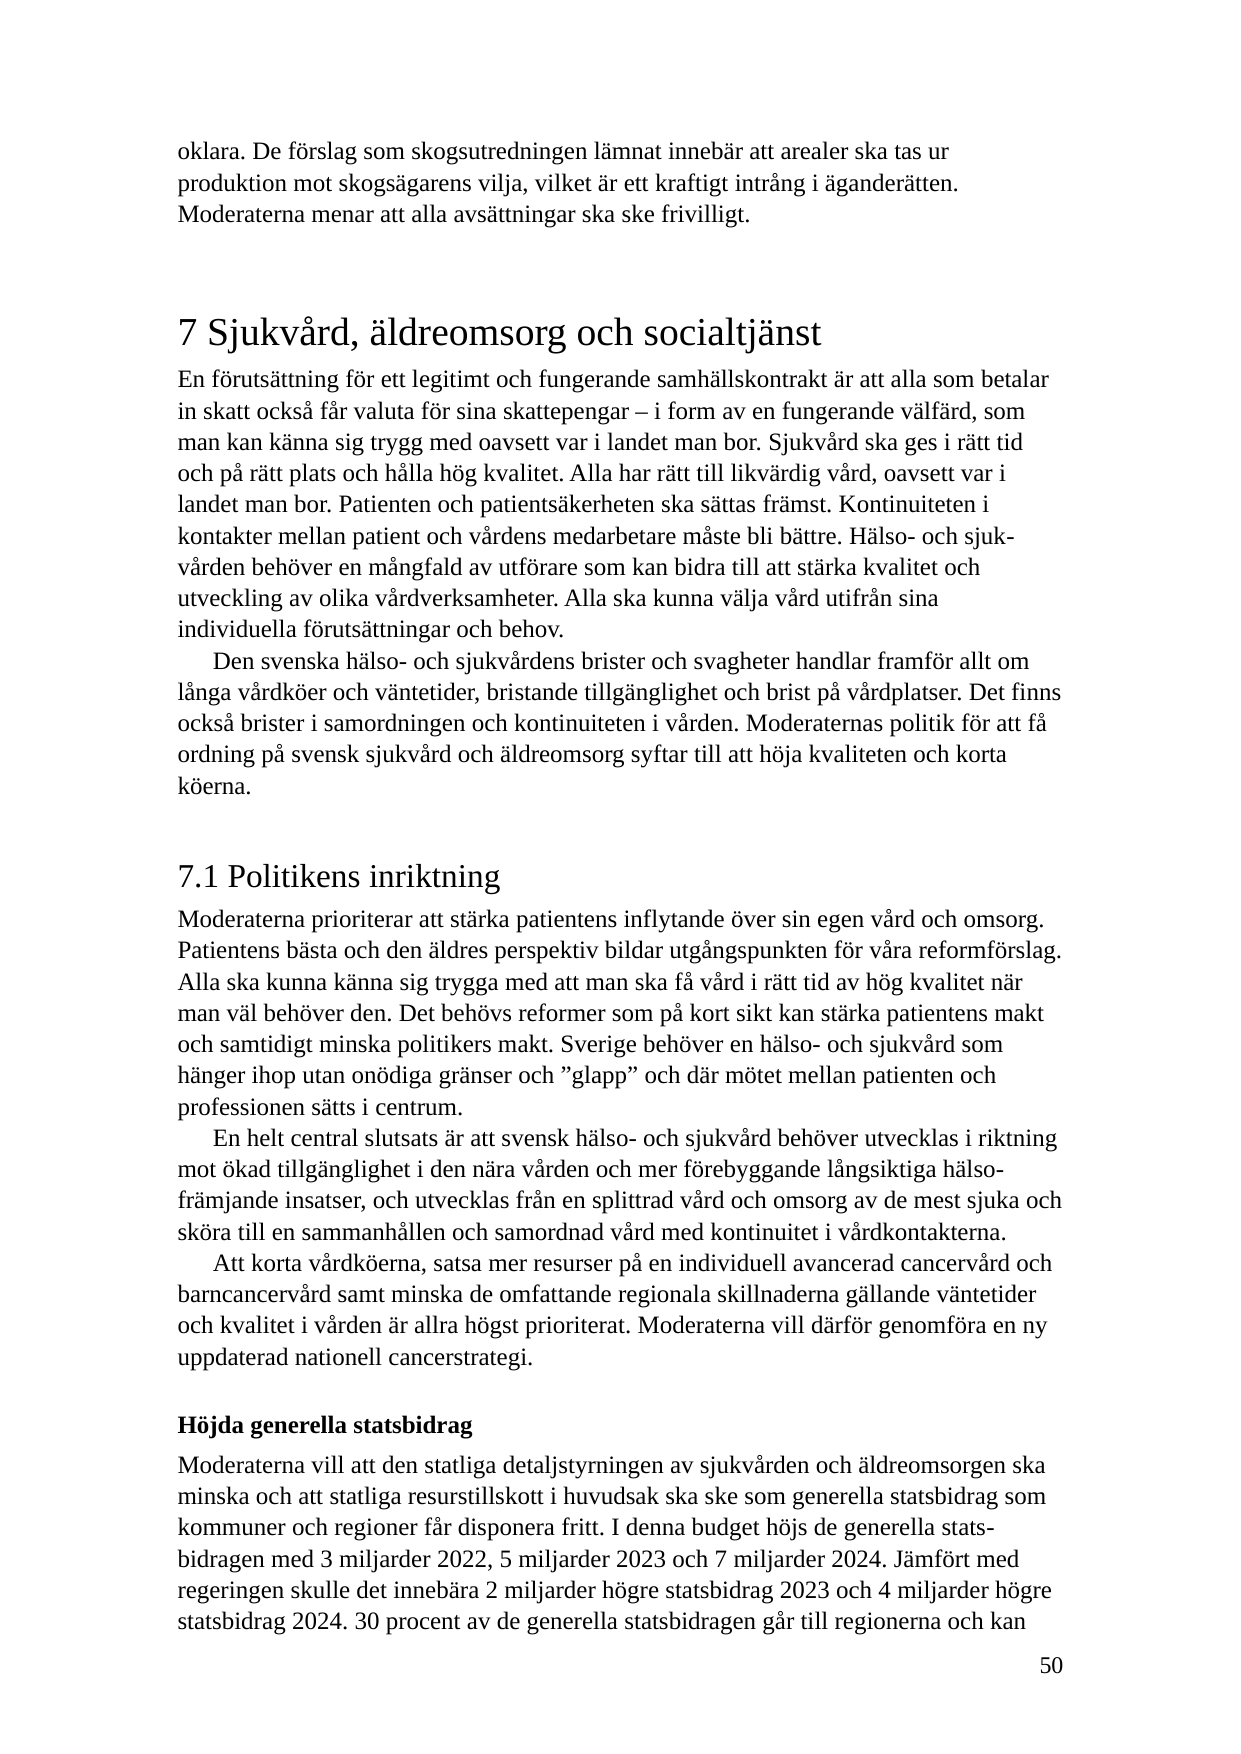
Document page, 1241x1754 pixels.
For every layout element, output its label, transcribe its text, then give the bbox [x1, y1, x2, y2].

text Den svenska hälso- och sjukvårdens brister och svagheter handlar framför allt om långa vårdköer och väntetider, bristande tillgänglighet och brist på vårdplatser. Det finns också brister i samordningen och kontinuiteten i vården. Moderaternas politik för att få ordning på svensk sjukvård och äldreomsorg syftar till att höja kvaliteten och korta köerna. [177, 643, 1063, 799]
text Höjda generella statsbidrag [177, 1408, 1063, 1439]
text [177, 134, 1063, 228]
text Att korta vårdköerna, satsa mer resurser på en individuell avancerad cancervård och barncancervård samt minska de omfattande regionala skillnaderna gällande väntetider och kvalitet i vården är allra högst prioriterat. Moderaterna vill därför genomföra en ny uppdaterad nationell cancerstrategi. [177, 1245, 1063, 1370]
text Moderaterna prioriterar att stärka patientens inflytande över sin egen vård och omsorg. Patientens bästa och den äldres perspektiv bildar utgångspunkten för våra reformförslag. Alla ska kunna känna sig trygga med att man ska få vård i rätt tid av hög kvalitet när man väl behöver den. Det behövs reformer som på kort sikt kan stärka patientens makt och samtidigt minska politikers makt. Sverige behöver en hälso- och sjukvård som hänger ihop utan onödiga gränser och ”glapp” och där mötet mellan patienten och professionen sätts i centrum. [177, 902, 1063, 1120]
subtitle 7.1 Politikens inriktning [177, 862, 1063, 893]
text En helt central slutsats är att svensk hälso- och sjukvård behöver utvecklas i riktning mot ökad tillgänglighet i den nära vården och mer förebyggande långsiktiga hälsofrämjande insatser, och utvecklas från en splittrad vård och omsorg av de mest sjuka och sköra till en sammanhållen och samordnad vård med kontinuitet i vårdkontakterna. [177, 1120, 1063, 1245]
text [177, 1447, 1063, 1635]
text En förutsättning för ett legitimt och fungerande samhällskontrakt är att alla som betalar in skatt också får valuta för sina skattepengar – i form av en fungerande välfärd, som man kan känna sig trygg med oavsett var i landet man bor. Sjukvård ska ges i rätt tid och på rätt plats och hålla hög kvalitet. Alla har rätt till likvärdig vård, oavsett var i landet man bor. Patienten och patientsäkerheten ska sättas främst. Kontinuiteten i kontakter mellan patient och vårdens medarbetare måste bli bättre. Hälso- och sjukvården behöver en mångfald av utförare som kan bidra till att stärka kvalitet och utveckling av olika vårdverksamheter. Alla ska kunna välja vård utifrån sina individuella förutsättningar och behov. [177, 362, 1063, 643]
subtitle 7 Sjukvård, äldreomsorg och socialtjänst [177, 313, 1063, 354]
